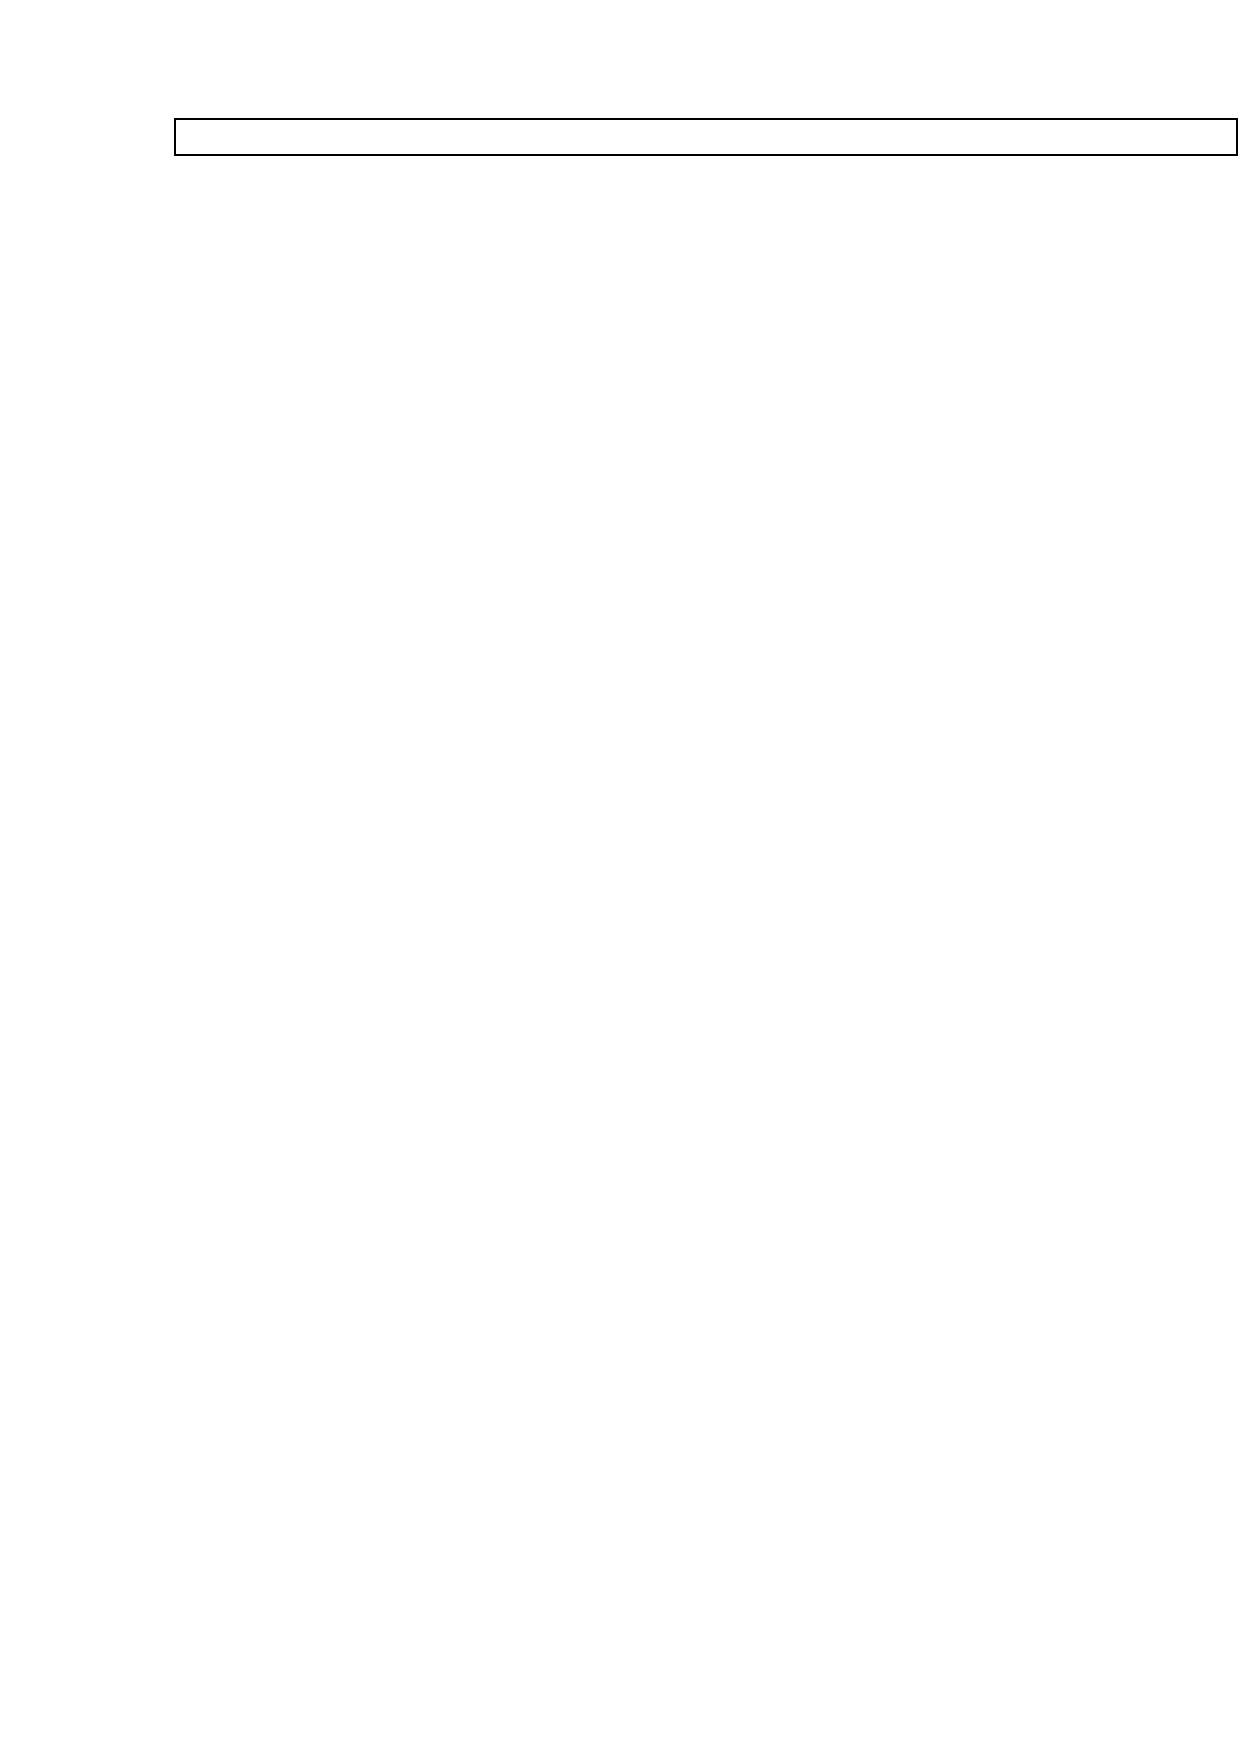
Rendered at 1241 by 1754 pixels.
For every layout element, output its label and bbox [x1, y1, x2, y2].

table_cell [176, 120, 1236, 154]
